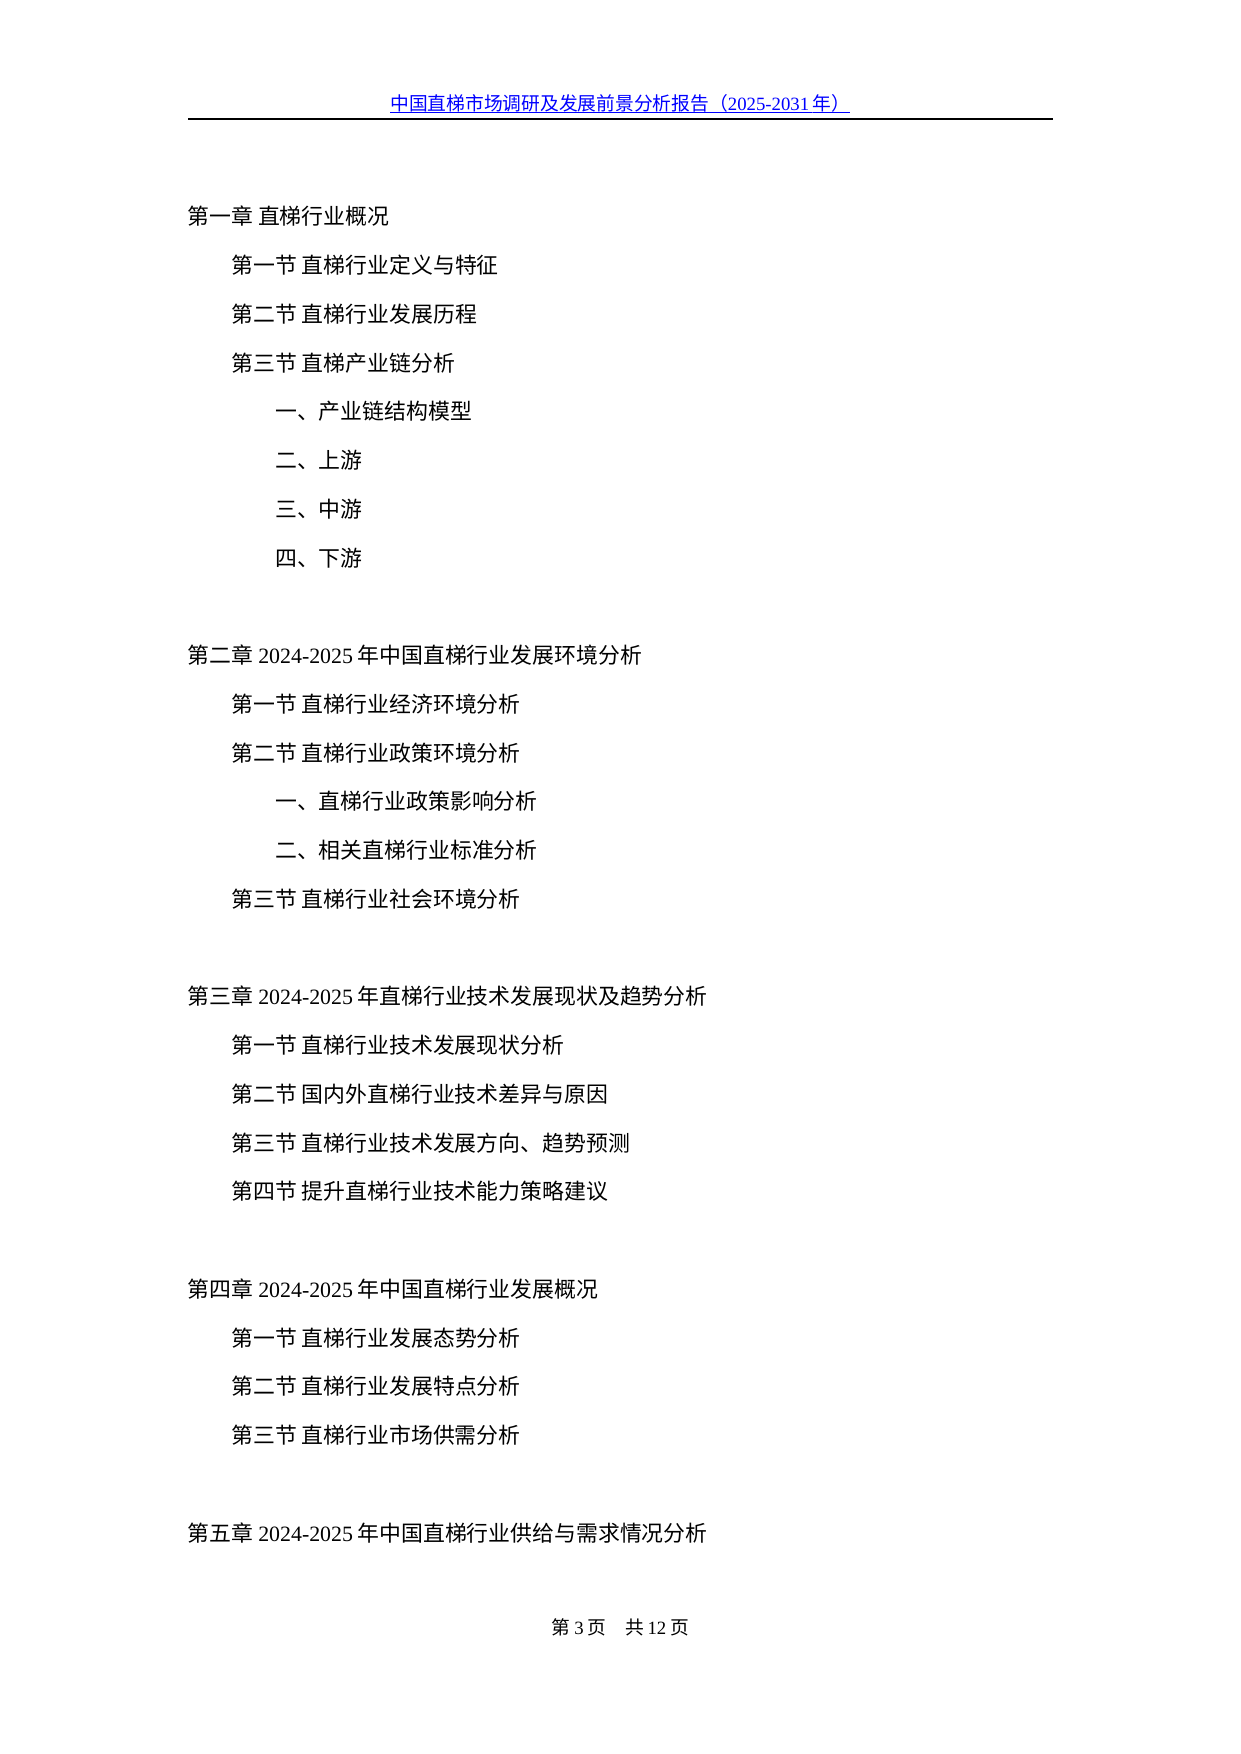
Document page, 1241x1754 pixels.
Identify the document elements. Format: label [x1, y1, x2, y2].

text [187, 150, 1053, 1548]
